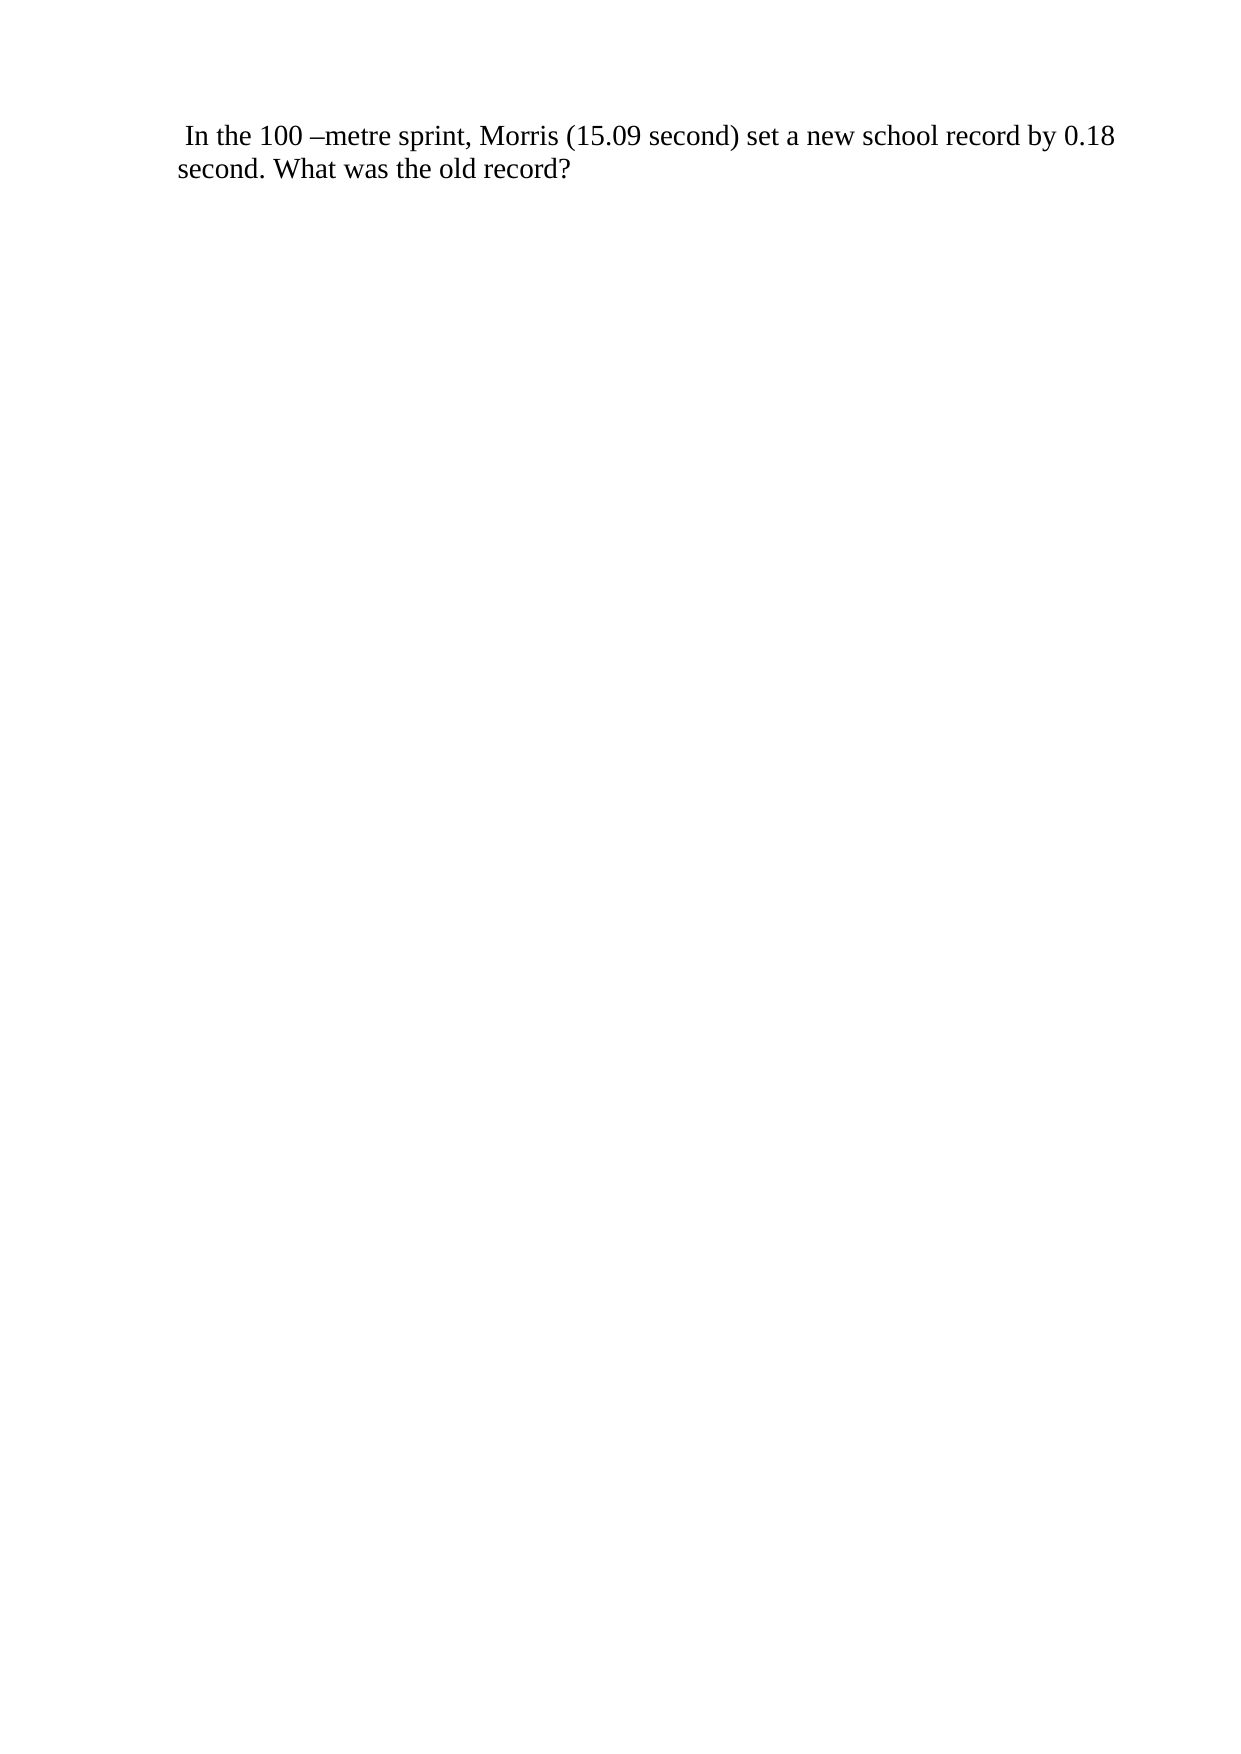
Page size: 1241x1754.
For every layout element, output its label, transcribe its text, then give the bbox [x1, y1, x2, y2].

text In the 100 –metre sprint, Morris (15.09 second) set a new school record by 0.18 second. What was the old record? [177, 118, 1152, 185]
